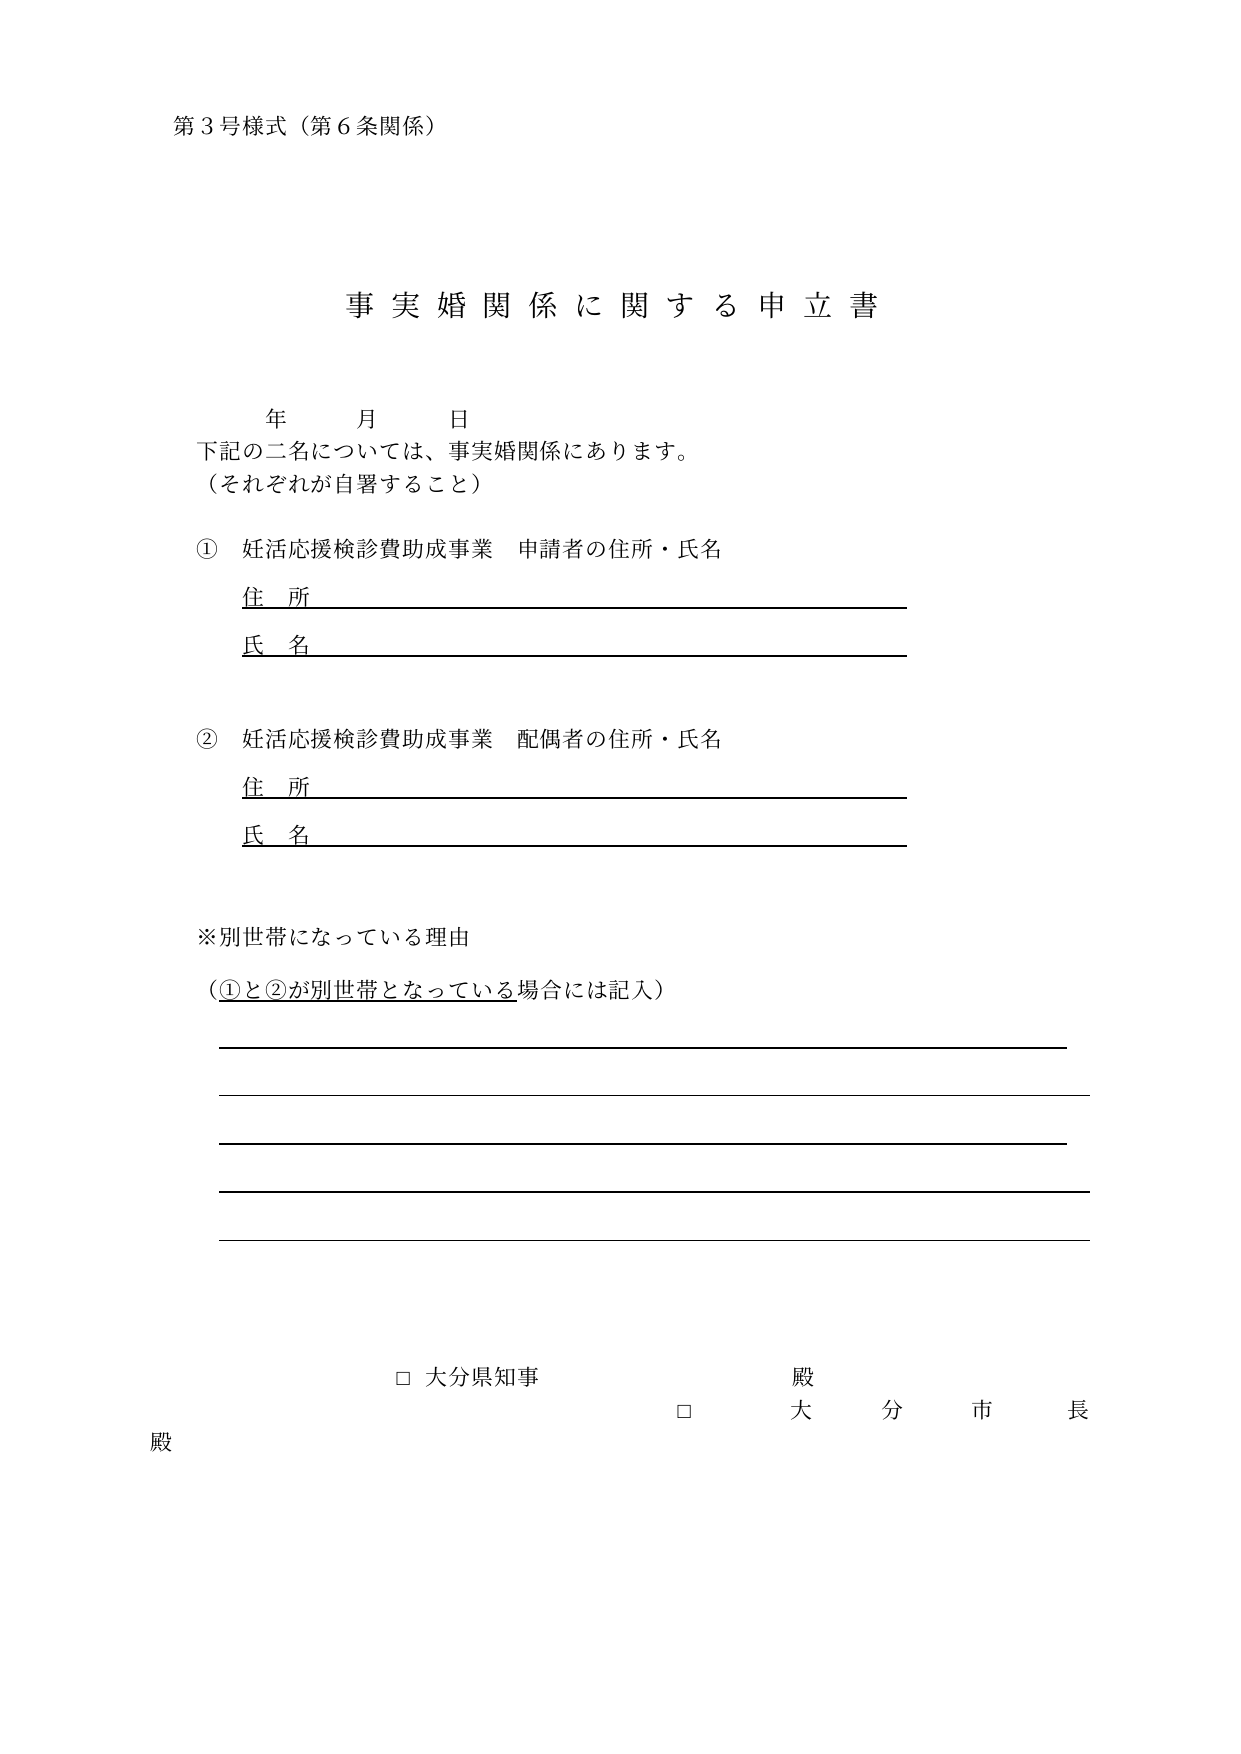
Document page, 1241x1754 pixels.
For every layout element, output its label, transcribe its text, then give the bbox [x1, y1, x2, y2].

text 住 所 [150, 580, 1090, 612]
text 第３号様式（第６条関係） [150, 109, 1090, 142]
text 年 月 日 [150, 402, 1090, 434]
text □ 大分県知事 殿 [150, 1360, 1090, 1392]
text 住 所 [150, 769, 1090, 802]
text □ 大分市長 殿 [150, 1392, 1090, 1457]
text ① 妊活応援検診費助成事業 申請者の住所・氏名 [150, 532, 1090, 564]
text 氏 名 [150, 818, 1090, 850]
text 氏 名 [150, 628, 1090, 661]
text （それぞれが自署すること） [150, 467, 1090, 499]
text ※別世帯になっている理由 [150, 919, 1090, 952]
text （①と②が別世帯となっている場合には記入） [150, 973, 1090, 1005]
text ② 妊活応援検診費助成事業 配偶者の住所・氏名 [150, 721, 1090, 754]
text 下記の二名については、事実婚関係にあります。 [150, 434, 1090, 467]
text 事実婚関係に関する申立書 [150, 272, 1090, 337]
